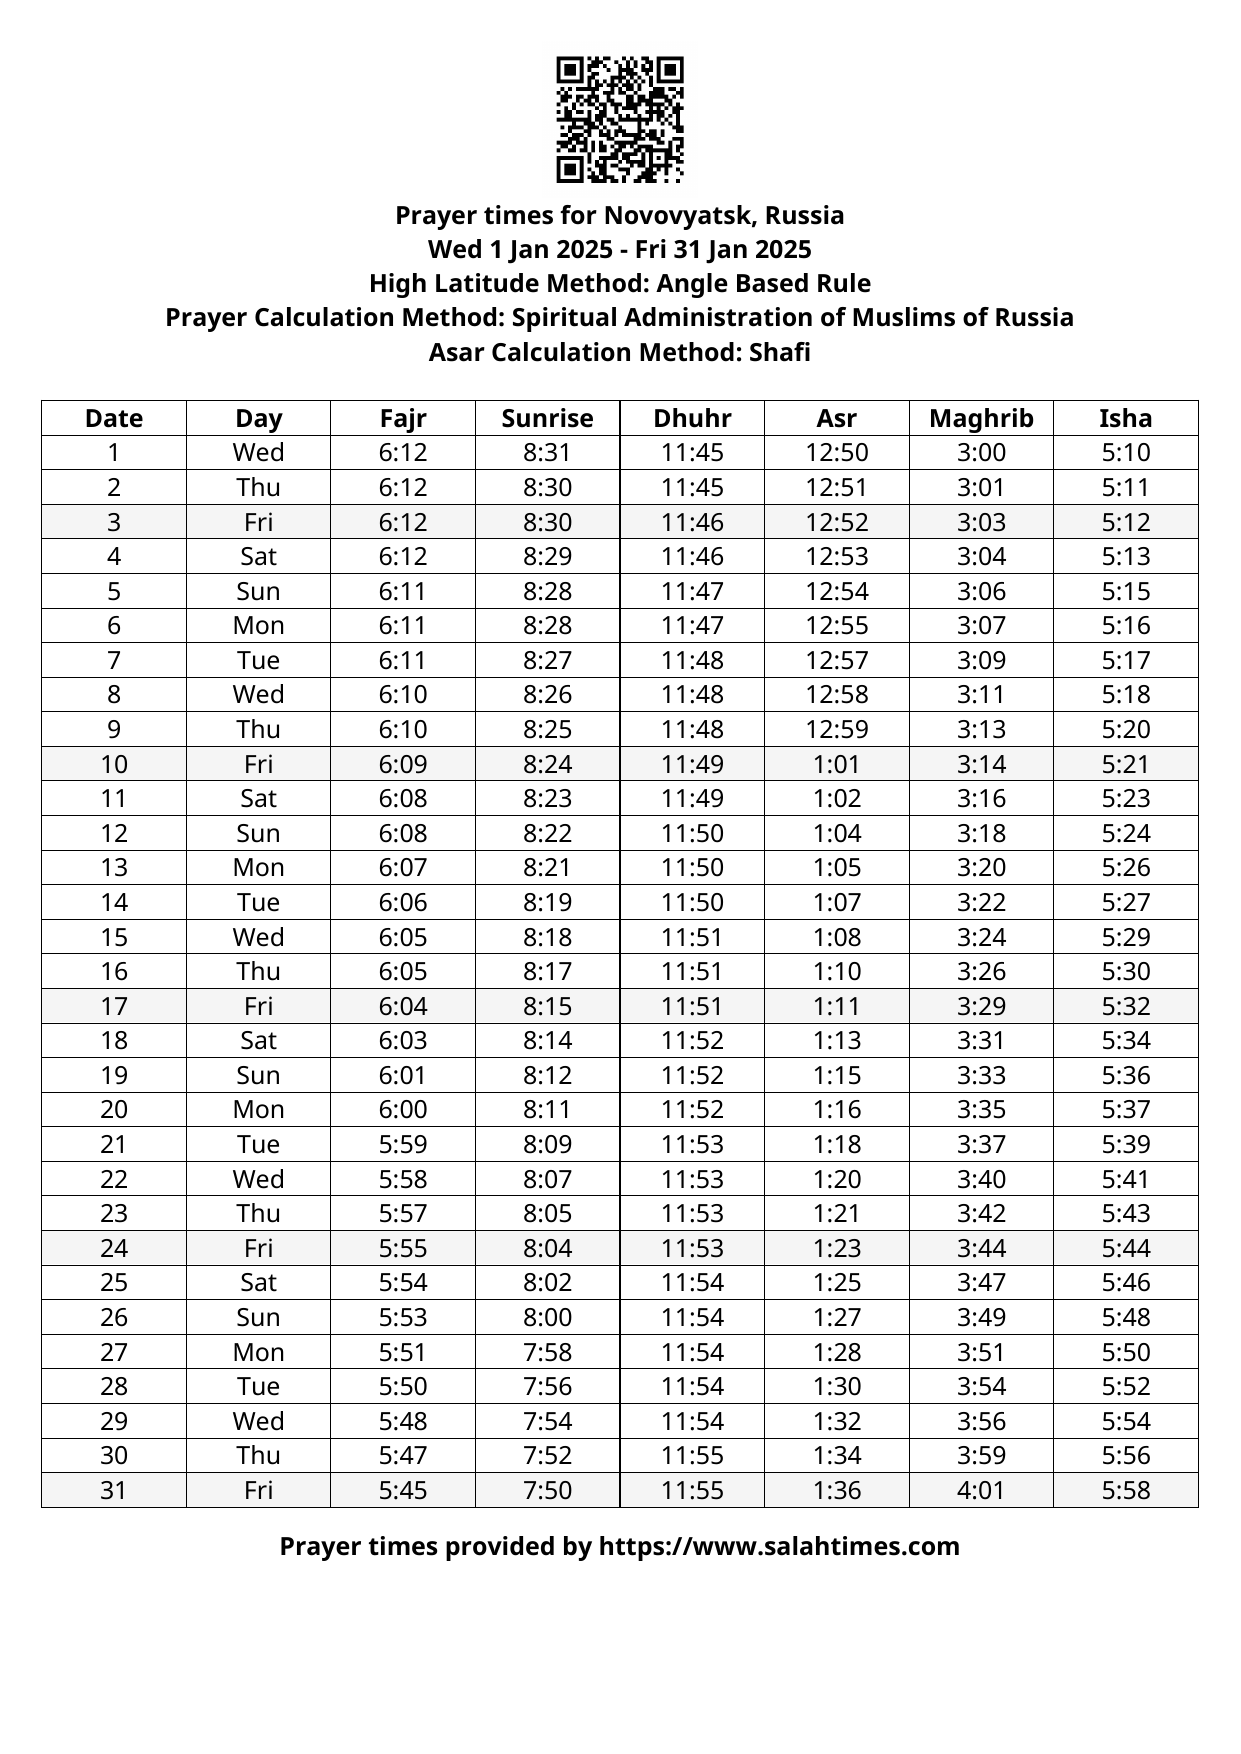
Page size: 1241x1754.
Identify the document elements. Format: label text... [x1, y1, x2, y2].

table_cell 3:29 [910, 989, 1053, 1022]
table_cell 11:46 [621, 539, 764, 573]
table_cell 3:07 [910, 609, 1053, 642]
table_cell 11:47 [621, 574, 764, 607]
table_cell 28 [42, 1369, 186, 1403]
table_cell 1:27 [765, 1300, 909, 1334]
table_cell 1:28 [765, 1335, 909, 1368]
table_cell 11:55 [621, 1473, 764, 1507]
table_cell Wed [187, 1162, 330, 1195]
table_cell 11:54 [621, 1369, 764, 1403]
table_cell Sun [187, 1058, 330, 1092]
table_cell 5:52 [1054, 1369, 1198, 1403]
table_cell Tue [187, 1369, 330, 1403]
table_cell 11:52 [621, 1093, 764, 1126]
text High Latitude Method: Angle Based Rule [42, 266, 1198, 300]
table_cell Wed [187, 436, 330, 469]
table_cell 5:54 [1054, 1404, 1198, 1437]
table_cell 11:53 [621, 1127, 764, 1161]
table_cell Thu [187, 712, 330, 746]
table_cell 3:13 [910, 712, 1053, 746]
table_cell 3:24 [910, 920, 1053, 953]
table_cell 8:09 [476, 1127, 619, 1161]
table_cell Thu [187, 1439, 330, 1472]
table_cell 11:48 [621, 712, 764, 746]
table_cell 8:15 [476, 989, 619, 1022]
table_cell 5:46 [1054, 1266, 1198, 1299]
table_cell 5:12 [1054, 505, 1198, 538]
table_cell 1:36 [765, 1473, 909, 1507]
table_cell 6:12 [331, 539, 475, 573]
table_cell 11:53 [621, 1196, 764, 1230]
table_cell 12:53 [765, 539, 909, 573]
table_cell Sun [187, 1300, 330, 1334]
table_cell 6:04 [331, 989, 475, 1022]
table_cell 3:14 [910, 747, 1053, 780]
table_cell 12:51 [765, 470, 909, 504]
table_cell 10 [42, 747, 186, 780]
table_cell 11:53 [621, 1231, 764, 1264]
table_header Sunrise [476, 401, 619, 434]
table_cell 1:23 [765, 1231, 909, 1264]
table_cell 20 [42, 1093, 186, 1126]
table_cell 5:18 [1054, 678, 1198, 711]
text Prayer Calculation Method: Spiritual Administration of Muslims of Russia [42, 300, 1198, 334]
table_cell 8:23 [476, 781, 619, 815]
table_cell Sat [187, 1024, 330, 1057]
table_cell 12:54 [765, 574, 909, 607]
table_cell 3:42 [910, 1196, 1053, 1230]
table_cell 7:56 [476, 1369, 619, 1403]
table_cell 3:49 [910, 1300, 1053, 1334]
table_cell Fri [187, 989, 330, 1022]
table_cell Fri [187, 1231, 330, 1264]
table_cell Tue [187, 1127, 330, 1161]
table_cell 5:32 [1054, 989, 1198, 1022]
table_cell 6:11 [331, 574, 475, 607]
table_cell 6:11 [331, 643, 475, 677]
table_cell 23 [42, 1196, 186, 1230]
table_cell Thu [187, 470, 330, 504]
table_cell 11:50 [621, 851, 764, 884]
table_cell 5:48 [331, 1404, 475, 1437]
table_cell 5:50 [1054, 1335, 1198, 1368]
table_cell 3:22 [910, 885, 1053, 919]
table_cell Wed [187, 920, 330, 953]
table_cell 1:08 [765, 920, 909, 953]
table_cell 11:46 [621, 505, 764, 538]
table_cell Sat [187, 781, 330, 815]
table_cell 5:43 [1054, 1196, 1198, 1230]
table_cell Tue [187, 885, 330, 919]
table_cell 1:16 [765, 1093, 909, 1126]
table_cell 11:52 [621, 1058, 764, 1092]
table_cell 1:25 [765, 1266, 909, 1299]
table_cell 5:21 [1054, 747, 1198, 780]
table_cell 5:20 [1054, 712, 1198, 746]
table_cell 6:07 [331, 851, 475, 884]
table_cell Wed [187, 1404, 330, 1437]
table_cell Wed [187, 678, 330, 711]
picture [542, 41, 699, 198]
table_cell 3:59 [910, 1439, 1053, 1472]
table_cell 5:58 [331, 1162, 475, 1195]
table_cell 7:50 [476, 1473, 619, 1507]
table_cell 8 [42, 678, 186, 711]
table_cell 5:55 [331, 1231, 475, 1264]
table_cell 8:31 [476, 436, 619, 469]
table_cell 11:45 [621, 436, 764, 469]
table_cell 26 [42, 1300, 186, 1334]
table_cell 3:20 [910, 851, 1053, 884]
table_cell 5:36 [1054, 1058, 1198, 1092]
table_cell 13 [42, 851, 186, 884]
table_cell 6:00 [331, 1093, 475, 1126]
table_cell 5:37 [1054, 1093, 1198, 1126]
table_cell 11:53 [621, 1162, 764, 1195]
table_cell 12:52 [765, 505, 909, 538]
table_cell 3:54 [910, 1369, 1053, 1403]
text Wed 1 Jan 2025 - Fri 31 Jan 2025 [42, 232, 1198, 266]
table_cell 5:59 [331, 1127, 475, 1161]
table_cell 11:45 [621, 470, 764, 504]
table_cell 6:08 [331, 816, 475, 849]
table_cell 6:11 [331, 609, 475, 642]
table_cell 1 [42, 436, 186, 469]
table_cell 1:04 [765, 816, 909, 849]
table_cell 21 [42, 1127, 186, 1161]
table_cell 1:05 [765, 851, 909, 884]
table_cell 6:09 [331, 747, 475, 780]
table_cell Fri [187, 747, 330, 780]
table_cell 1:21 [765, 1196, 909, 1230]
table_cell Fri [187, 505, 330, 538]
table_cell 5:11 [1054, 470, 1198, 504]
table_cell 8:12 [476, 1058, 619, 1092]
table_cell 8:17 [476, 954, 619, 988]
table_cell 5:27 [1054, 885, 1198, 919]
table_cell 12:58 [765, 678, 909, 711]
table_cell 8:02 [476, 1266, 619, 1299]
table_cell 6:06 [331, 885, 475, 919]
table_cell 12:59 [765, 712, 909, 746]
table_cell 1:10 [765, 954, 909, 988]
table_cell 1:15 [765, 1058, 909, 1092]
table_cell 18 [42, 1024, 186, 1057]
table_cell 8:30 [476, 470, 619, 504]
table_cell 6:05 [331, 920, 475, 953]
table_cell 5:34 [1054, 1024, 1198, 1057]
table_cell Sun [187, 574, 330, 607]
table_cell 3:31 [910, 1024, 1053, 1057]
table_cell 3:44 [910, 1231, 1053, 1264]
table_cell 3:18 [910, 816, 1053, 849]
table_cell 11:54 [621, 1335, 764, 1368]
table_cell 3:33 [910, 1058, 1053, 1092]
table_cell 3:35 [910, 1093, 1053, 1126]
table_cell 24 [42, 1231, 186, 1264]
table_header Isha [1054, 401, 1198, 434]
table_cell 8:26 [476, 678, 619, 711]
table_cell 6:10 [331, 678, 475, 711]
table_cell 3:11 [910, 678, 1053, 711]
table_cell 3:01 [910, 470, 1053, 504]
table_cell 7 [42, 643, 186, 677]
table_cell Sat [187, 539, 330, 573]
table_cell 5:29 [1054, 920, 1198, 953]
table_cell 7:52 [476, 1439, 619, 1472]
table_cell 8:19 [476, 885, 619, 919]
text Prayer times provided by https://www.salahtimes.com [42, 1528, 1198, 1563]
table_header Day [187, 401, 330, 434]
table_cell Thu [187, 1196, 330, 1230]
table_cell 27 [42, 1335, 186, 1368]
table_cell 6:05 [331, 954, 475, 988]
table_cell 3:09 [910, 643, 1053, 677]
table_cell 9 [42, 712, 186, 746]
table_cell 5:41 [1054, 1162, 1198, 1195]
table_cell 3:37 [910, 1127, 1053, 1161]
table_cell 5:48 [1054, 1300, 1198, 1334]
table_cell 11:48 [621, 643, 764, 677]
table_cell 5:26 [1054, 851, 1198, 884]
table_cell 8:04 [476, 1231, 619, 1264]
table_cell 3 [42, 505, 186, 538]
table_cell 14 [42, 885, 186, 919]
table_cell 5:23 [1054, 781, 1198, 815]
table_cell 11:54 [621, 1300, 764, 1334]
table_cell 7:54 [476, 1404, 619, 1437]
table_cell 6:08 [331, 781, 475, 815]
table_cell 8:28 [476, 609, 619, 642]
table_cell 5:10 [1054, 436, 1198, 469]
table_cell 3:03 [910, 505, 1053, 538]
table_header Fajr [331, 401, 475, 434]
table_cell 3:40 [910, 1162, 1053, 1195]
table_cell 1:11 [765, 989, 909, 1022]
table_cell 16 [42, 954, 186, 988]
table_cell 22 [42, 1162, 186, 1195]
table_cell Mon [187, 1093, 330, 1126]
table_cell 5:30 [1054, 954, 1198, 988]
table_cell Tue [187, 643, 330, 677]
table_cell 11:51 [621, 920, 764, 953]
table_cell 3:04 [910, 539, 1053, 573]
table_cell 8:00 [476, 1300, 619, 1334]
table_cell 1:20 [765, 1162, 909, 1195]
table_cell 6:12 [331, 505, 475, 538]
table_header Date [42, 401, 186, 434]
table_cell 25 [42, 1266, 186, 1299]
table_cell 1:18 [765, 1127, 909, 1161]
table_cell 8:27 [476, 643, 619, 677]
table_cell 12 [42, 816, 186, 849]
table_cell 11:52 [621, 1024, 764, 1057]
table_cell 5:54 [331, 1266, 475, 1299]
table_cell 8:07 [476, 1162, 619, 1195]
table_cell 5:17 [1054, 643, 1198, 677]
table_header Dhuhr [621, 401, 764, 434]
table_cell 11:48 [621, 678, 764, 711]
table_cell 15 [42, 920, 186, 953]
table_cell 31 [42, 1473, 186, 1507]
table_header Maghrib [910, 401, 1053, 434]
table_cell 6:03 [331, 1024, 475, 1057]
table_cell 11:50 [621, 885, 764, 919]
table_cell 3:47 [910, 1266, 1053, 1299]
table_cell 5:47 [331, 1439, 475, 1472]
table_cell 30 [42, 1439, 186, 1472]
table_cell 1:30 [765, 1369, 909, 1403]
table_cell 12:50 [765, 436, 909, 469]
table_cell 5:53 [331, 1300, 475, 1334]
table_cell 5:51 [331, 1335, 475, 1368]
table_cell 11:47 [621, 609, 764, 642]
table_cell Sat [187, 1266, 330, 1299]
table_cell 5:50 [331, 1369, 475, 1403]
table_cell 1:32 [765, 1404, 909, 1437]
table_cell 5:24 [1054, 816, 1198, 849]
table_cell 8:24 [476, 747, 619, 780]
table_cell 3:00 [910, 436, 1053, 469]
table_cell 5:44 [1054, 1231, 1198, 1264]
table_cell 29 [42, 1404, 186, 1437]
table_cell 3:56 [910, 1404, 1053, 1437]
table_cell 5:13 [1054, 539, 1198, 573]
table_cell Mon [187, 1335, 330, 1368]
table_cell 8:29 [476, 539, 619, 573]
table_cell 5:45 [331, 1473, 475, 1507]
table_cell 7:58 [476, 1335, 619, 1368]
table_cell 8:21 [476, 851, 619, 884]
table_cell 1:01 [765, 747, 909, 780]
table_cell 1:34 [765, 1439, 909, 1472]
table_cell Mon [187, 851, 330, 884]
table_cell 11:49 [621, 747, 764, 780]
table_header Asr [765, 401, 909, 434]
table_cell 5:16 [1054, 609, 1198, 642]
table_cell 5:15 [1054, 574, 1198, 607]
table_cell 11:55 [621, 1439, 764, 1472]
table_cell 8:25 [476, 712, 619, 746]
table_cell 11:51 [621, 954, 764, 988]
table_cell 4:01 [910, 1473, 1053, 1507]
table_cell Thu [187, 954, 330, 988]
table_cell Mon [187, 609, 330, 642]
table_cell 8:28 [476, 574, 619, 607]
table_cell 6:01 [331, 1058, 475, 1092]
table_cell 5:57 [331, 1196, 475, 1230]
table_cell 11:50 [621, 816, 764, 849]
table_cell 8:30 [476, 505, 619, 538]
table_cell 5:56 [1054, 1439, 1198, 1472]
table_cell 3:51 [910, 1335, 1053, 1368]
table_cell 8:22 [476, 816, 619, 849]
table_cell 8:11 [476, 1093, 619, 1126]
table_cell Sun [187, 816, 330, 849]
table_cell 3:26 [910, 954, 1053, 988]
table_cell 2 [42, 470, 186, 504]
table_cell 6:10 [331, 712, 475, 746]
table_cell 17 [42, 989, 186, 1022]
table_cell 11:49 [621, 781, 764, 815]
table_cell 8:05 [476, 1196, 619, 1230]
table_cell 5:39 [1054, 1127, 1198, 1161]
table_cell 12:57 [765, 643, 909, 677]
table_cell 12:55 [765, 609, 909, 642]
table_cell 1:13 [765, 1024, 909, 1057]
table_cell 6 [42, 609, 186, 642]
table_cell 4 [42, 539, 186, 573]
table_cell 5 [42, 574, 186, 607]
table_cell Fri [187, 1473, 330, 1507]
table_cell 1:07 [765, 885, 909, 919]
table_cell 11:51 [621, 989, 764, 1022]
text Prayer times for Novovyatsk, Russia [42, 198, 1198, 232]
table_cell 8:14 [476, 1024, 619, 1057]
table_cell 6:12 [331, 470, 475, 504]
table_cell 3:16 [910, 781, 1053, 815]
table_cell 11:54 [621, 1404, 764, 1437]
table_cell 8:18 [476, 920, 619, 953]
table_cell 5:58 [1054, 1473, 1198, 1507]
table_cell 6:12 [331, 436, 475, 469]
text Asar Calculation Method: Shafi [42, 334, 1198, 368]
table_cell 1:02 [765, 781, 909, 815]
table_cell 19 [42, 1058, 186, 1092]
table_cell 11 [42, 781, 186, 815]
table_cell 3:06 [910, 574, 1053, 607]
table_cell 11:54 [621, 1266, 764, 1299]
